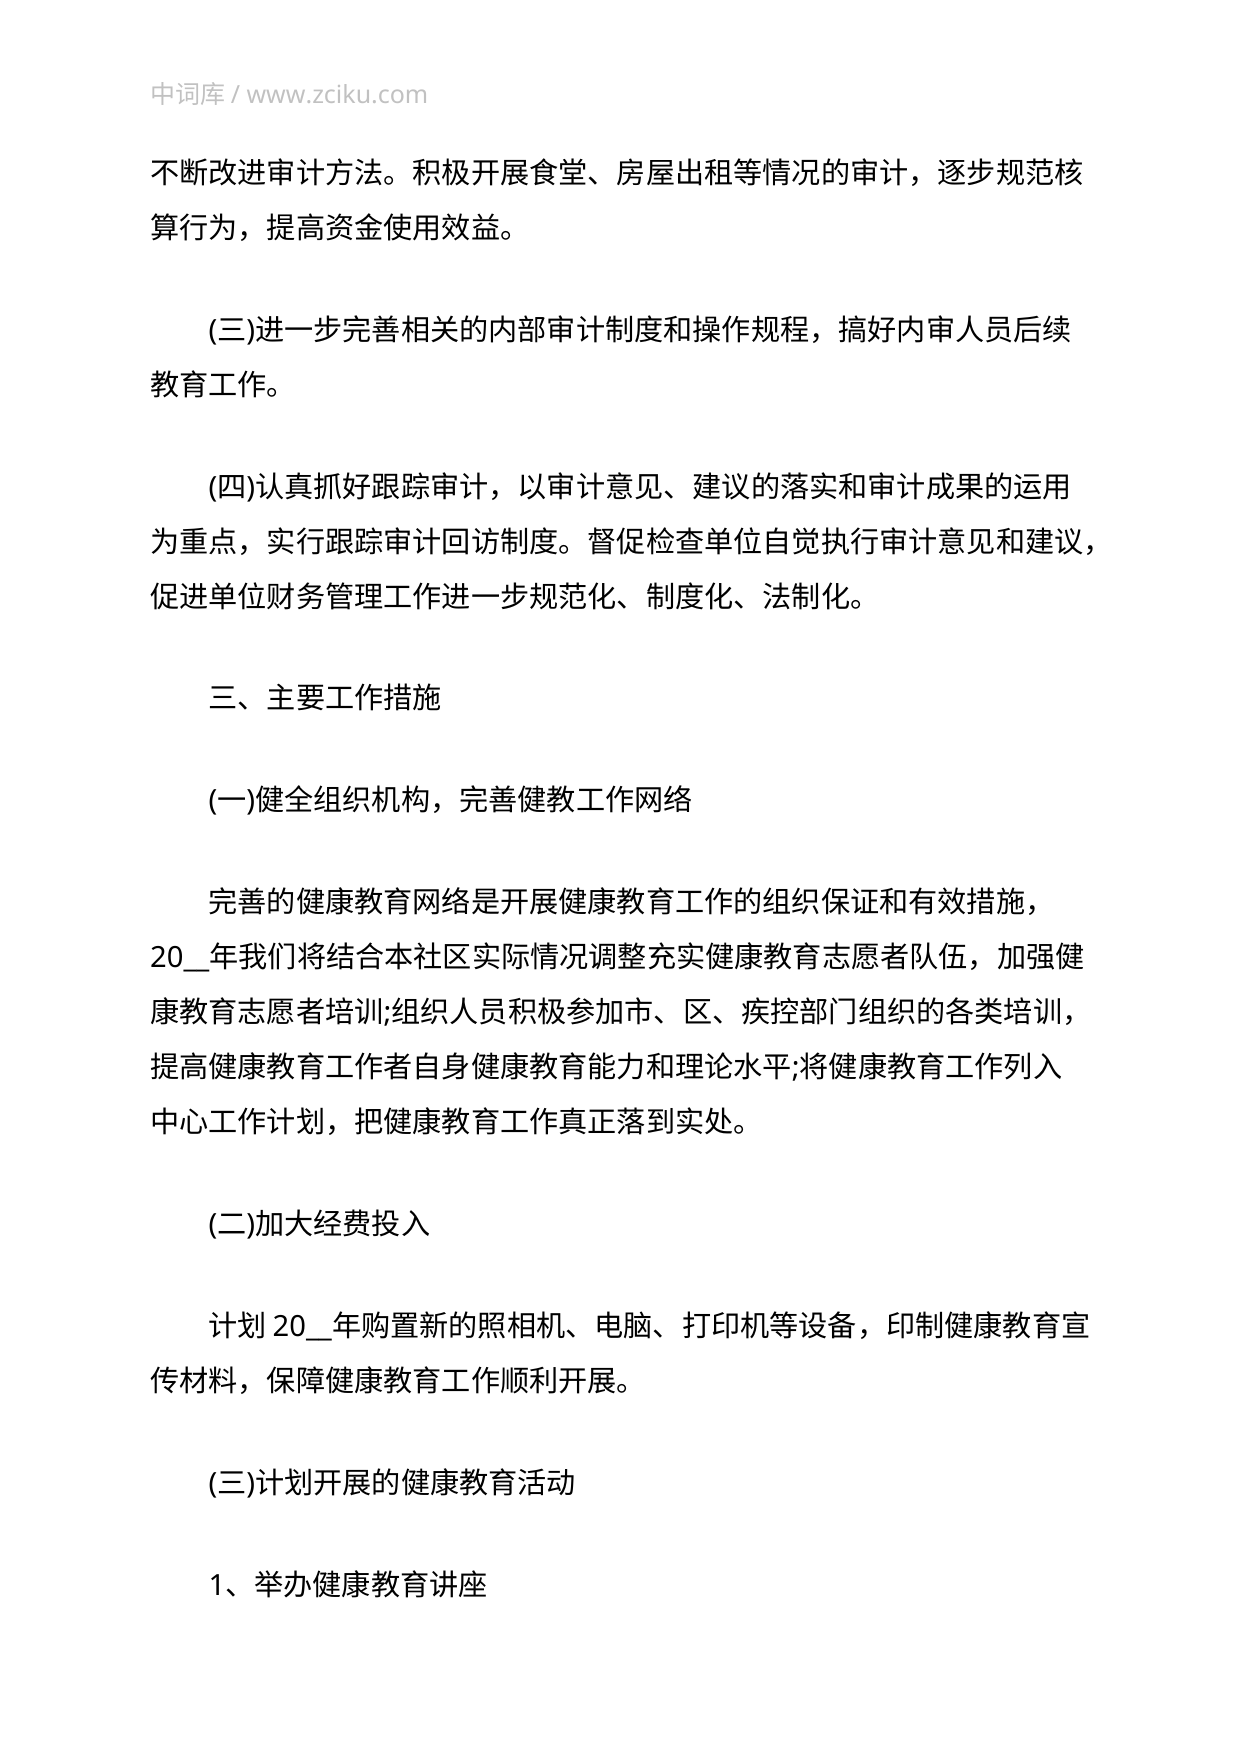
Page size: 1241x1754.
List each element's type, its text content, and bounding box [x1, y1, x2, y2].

text 三、主要工作措施 [150, 675, 1090, 717]
text (一)健全组织机构，完善健教工作网络 [150, 777, 1090, 819]
text (三)进一步完善相关的内部审计制度和操作规程，搞好内审人员后续教育工作。 [150, 307, 1090, 404]
text (二)加大经费投入 [150, 1201, 1090, 1243]
text 1、举办健康教育讲座 [150, 1561, 1090, 1604]
text 完善的健康教育网络是开展健康教育工作的组织保证和有效措施，20__年我们将结合本社区实际情况调整充实健康教育志愿者队伍，加强健康教育志愿者培训;组织人员积极参加市、区、疾控部门组织的各类培训，提高健康教育工作者自身健康教育能力和理论水平;将健康教育工作列入中心工作计划，把健康教育工作真正落到实处。 [150, 879, 1090, 1141]
text (三)计划开展的健康教育活动 [150, 1459, 1090, 1502]
text 计划20__年购置新的照相机、电脑、打印机等设备，印制健康教育宣传材料，保障健康教育工作顺利开展。 [150, 1302, 1090, 1400]
text (四)认真抓好跟踪审计，以审计意见、建议的落实和审计成果的运用为重点，实行跟踪审计回访制度。督促检查单位自觉执行审计意见和建议，促进单位财务管理工作进一步规范化、制度化、法制化。 [150, 463, 1090, 616]
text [150, 150, 1090, 247]
